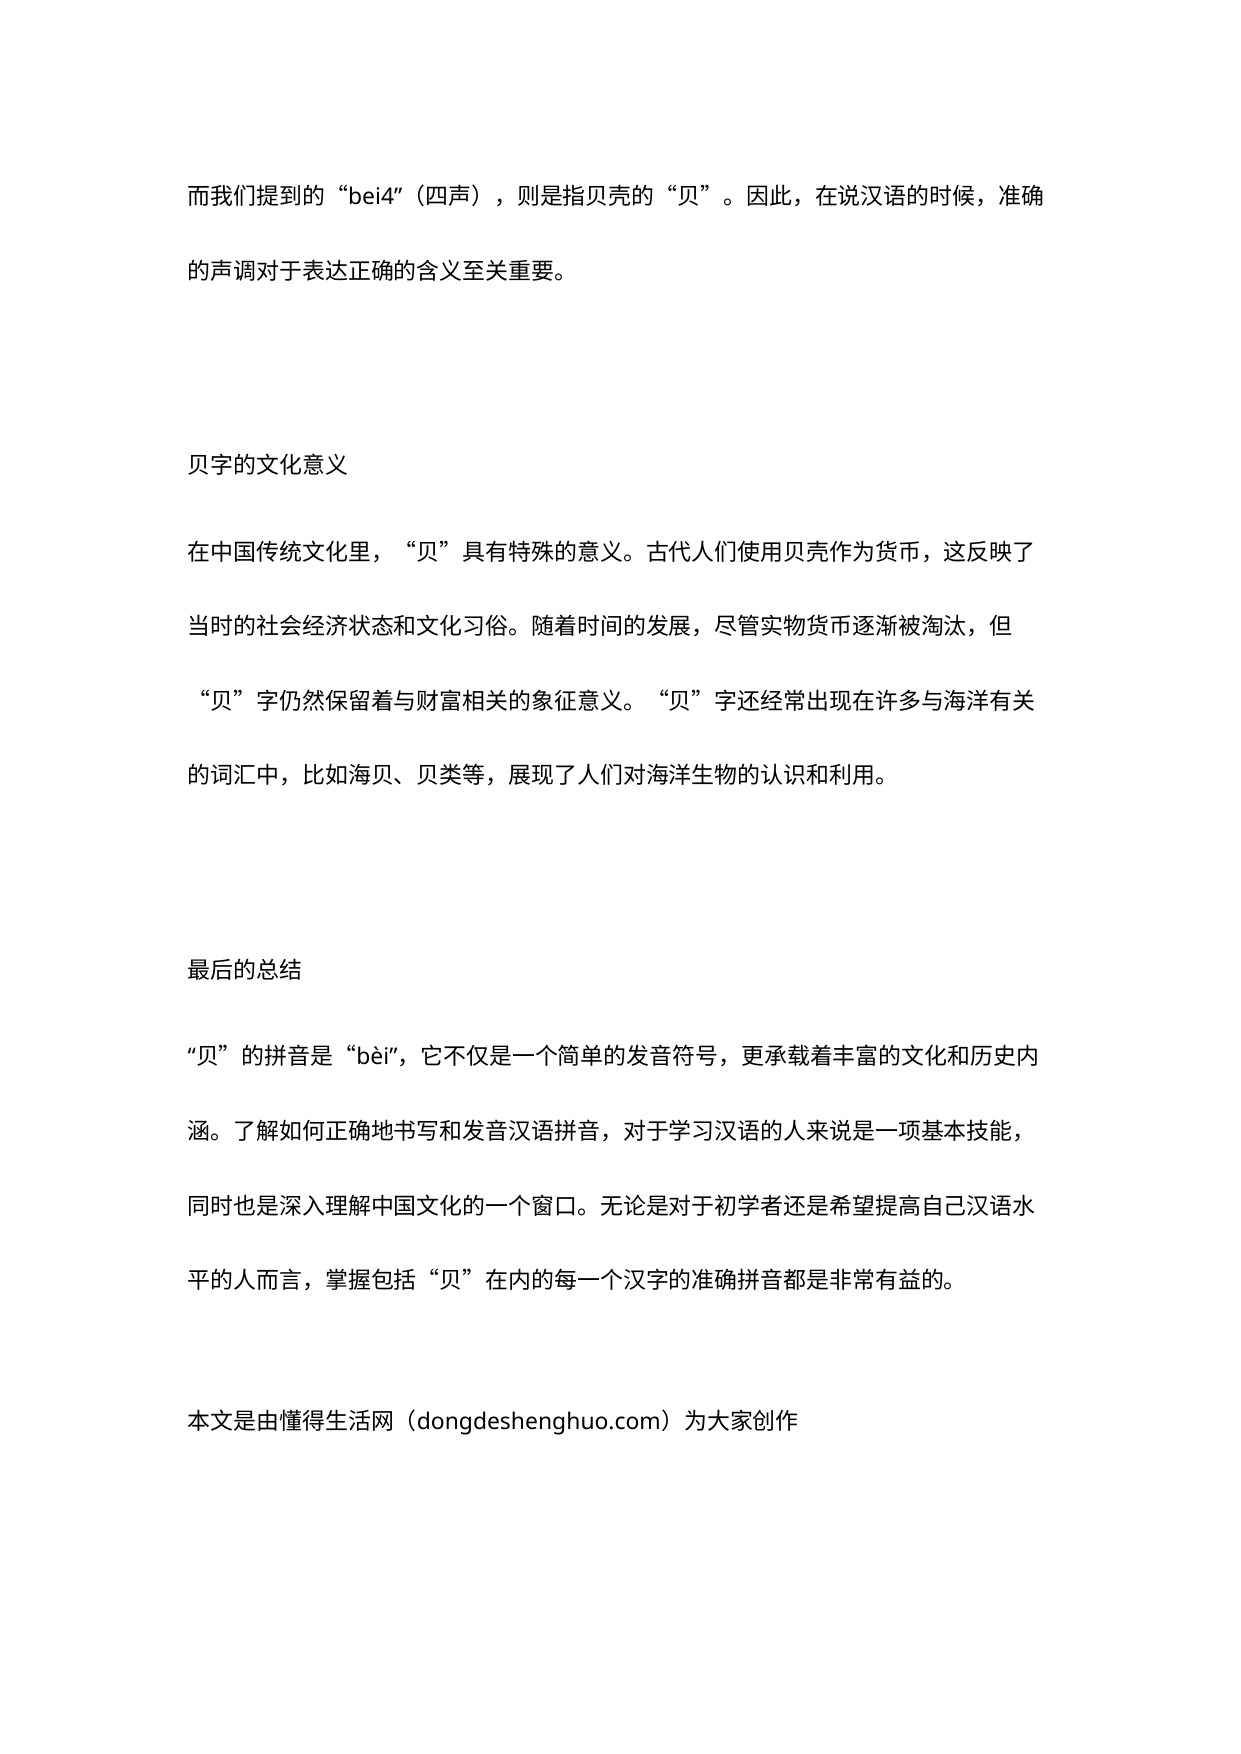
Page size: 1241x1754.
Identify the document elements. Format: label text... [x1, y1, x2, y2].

text 本文是由懂得生活网（dongdeshenghuo.com）为大家创作 [187, 1387, 1053, 1452]
text “贝”的拼音是“bèi”，它不仅是一个简单的发音符号，更承载着丰富的文化和历史内涵。了解如何正确地书写和发音汉语拼音，对于学习汉语的人来说是一项基本技能，同时也是深入理解中国文化的一个窗口。无论是对于初学者还是希望提高自己汉语水平的人而言，掌握包括“贝”在内的每一个汉字的准确拼音都是非常有益的。 [187, 1022, 1053, 1311]
text 在中国传统文化里，“贝”具有特殊的意义。古代人们使用贝壳作为货币，这反映了当时的社会经济状态和文化习俗。随着时间的发展，尽管实物货币逐渐被淘汰，但“贝”字仍然保留着与财富相关的象征意义。“贝”字还经常出现在许多与海洋有关的词汇中，比如海贝、贝类等，展现了人们对海洋生物的认识和利用。 [187, 517, 1053, 807]
text 贝字的文化意义 [187, 431, 1053, 496]
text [187, 162, 1053, 302]
text 最后的总结 [187, 936, 1053, 1001]
